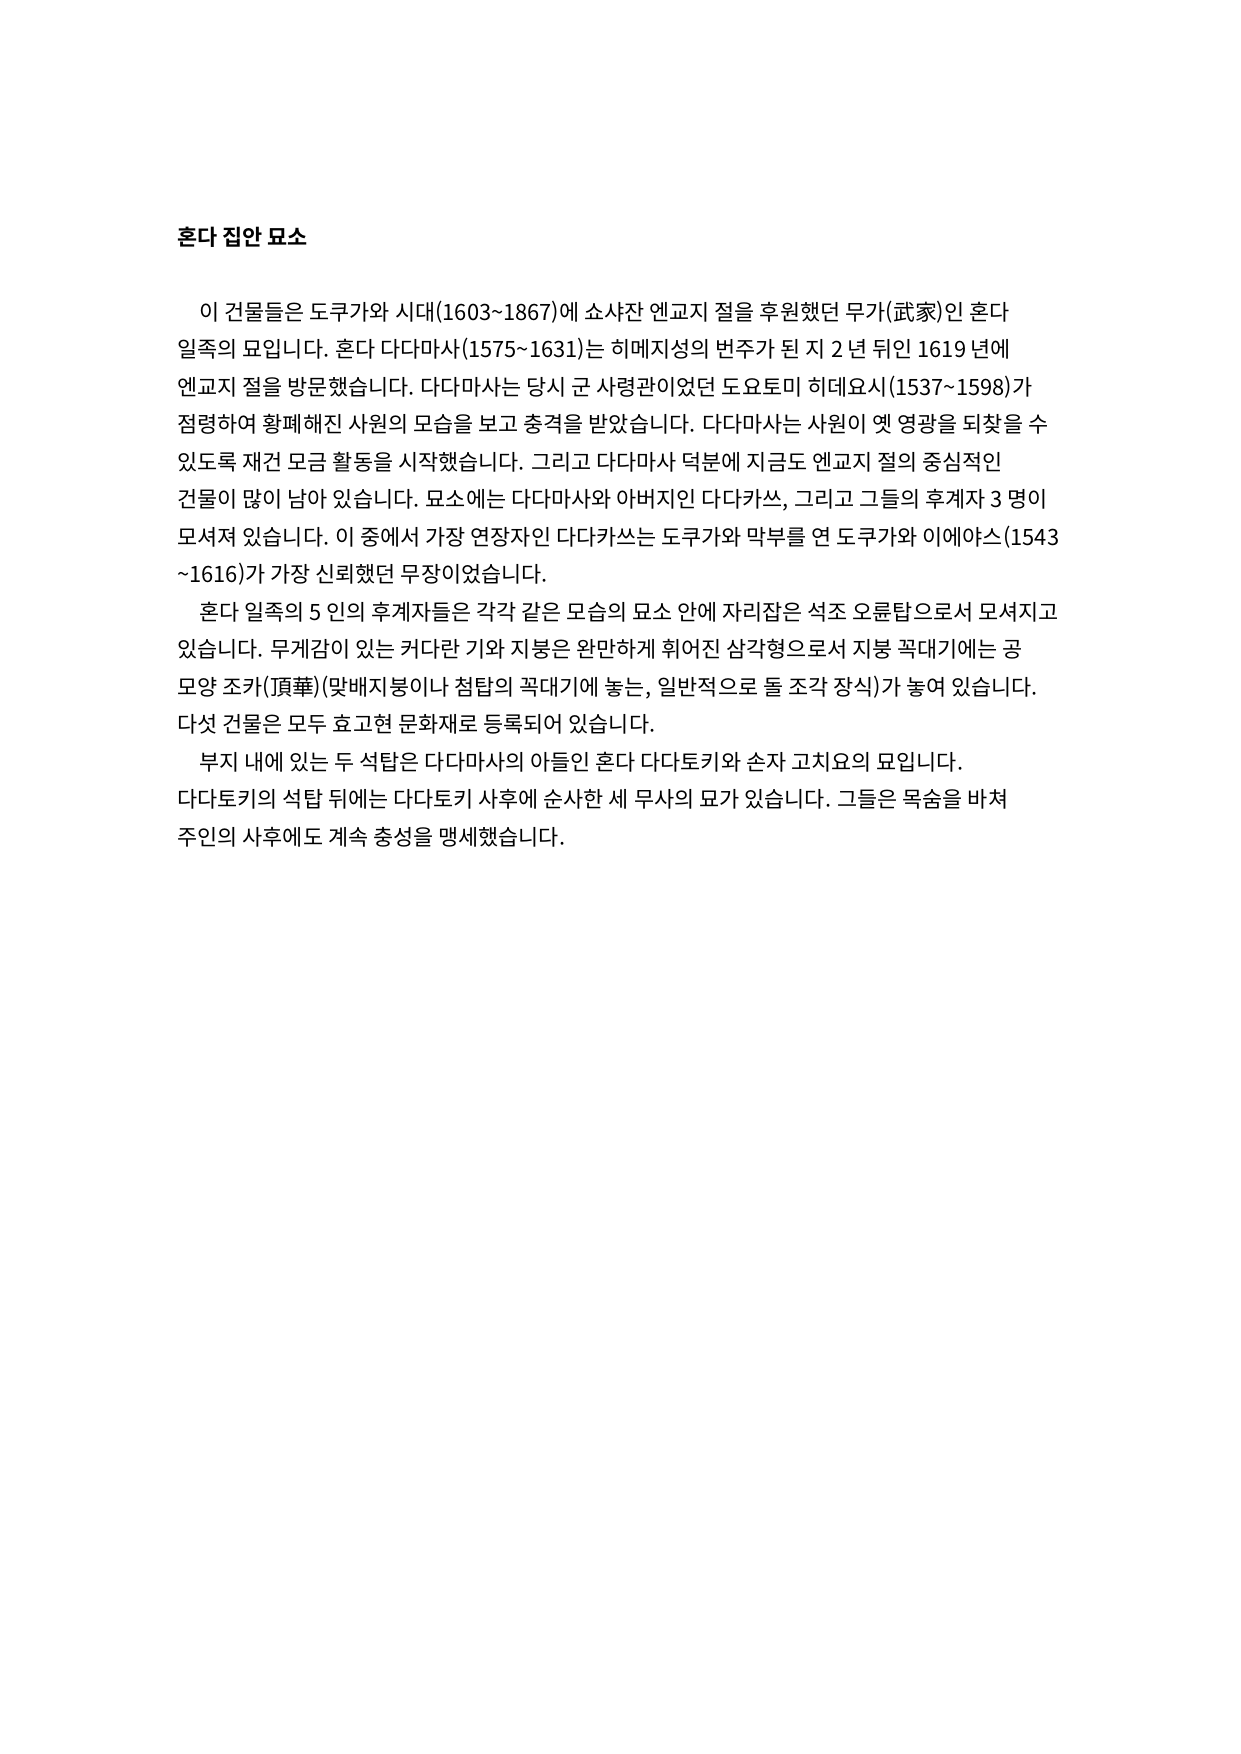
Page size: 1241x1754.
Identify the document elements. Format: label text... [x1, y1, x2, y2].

text 혼다 집안 묘소 [177, 217, 1063, 254]
text 부지 내에 있는 두 석탑은 다다마사의 아들인 혼다 다다토키와 손자 고치요의 묘입니다. 다다토키의 석탑 뒤에는 다다토키 사후에 순사한 세 무사의 묘가 있습니다. 그들은 목숨을 바쳐 주인의 사후에도 계속 충성을 맹세했습니다. [177, 742, 1063, 854]
text 혼다 일족의 5인의 후계자들은 각각 같은 모습의 묘소 안에 자리잡은 석조 오륜탑으로서 모셔지고 있습니다. 무게감이 있는 커다란 기와 지붕은 완만하게 휘어진 삼각형으로서 지붕 꼭대기에는 공 모양 조카(頂華)(맞배지붕이나 첨탑의 꼭대기에 놓는, 일반적으로 돌 조각 장식)가 놓여 있습니다. 다섯 건물은 모두 효고현 문화재로 등록되어 있습니다. [177, 592, 1063, 742]
text 이 건물들은 도쿠가와 시대(1603~1867)에 쇼샤잔 엔교지 절을 후원했던 무가(武家)인 혼다 일족의 묘입니다. 혼다 다다마사(1575~1631)는 히메지성의 번주가 된 지 2년 뒤인 1619년에 엔교지 절을 방문했습니다. 다다마사는 당시 군 사령관이었던 도요토미 히데요시(1537~1598)가 점령하여 황폐해진 사원의 모습을 보고 충격을 받았습니다. 다다마사는 사원이 옛 영광을 되찾을 수 있도록 재건 모금 활동을 시작했습니다. 그리고 다다마사 덕분에 지금도 엔교지 절의 중심적인 건물이 많이 남아 있습니다. 묘소에는 다다마사와 아버지인 다다카쓰, 그리고 그들의 후계자 3명이 모셔져 있습니다. 이 중에서 가장 연장자인 다다카쓰는 도쿠가와 막부를 연 도쿠가와 이에야스(1543~1616)가 가장 신뢰했던 무장이었습니다. [177, 292, 1063, 592]
